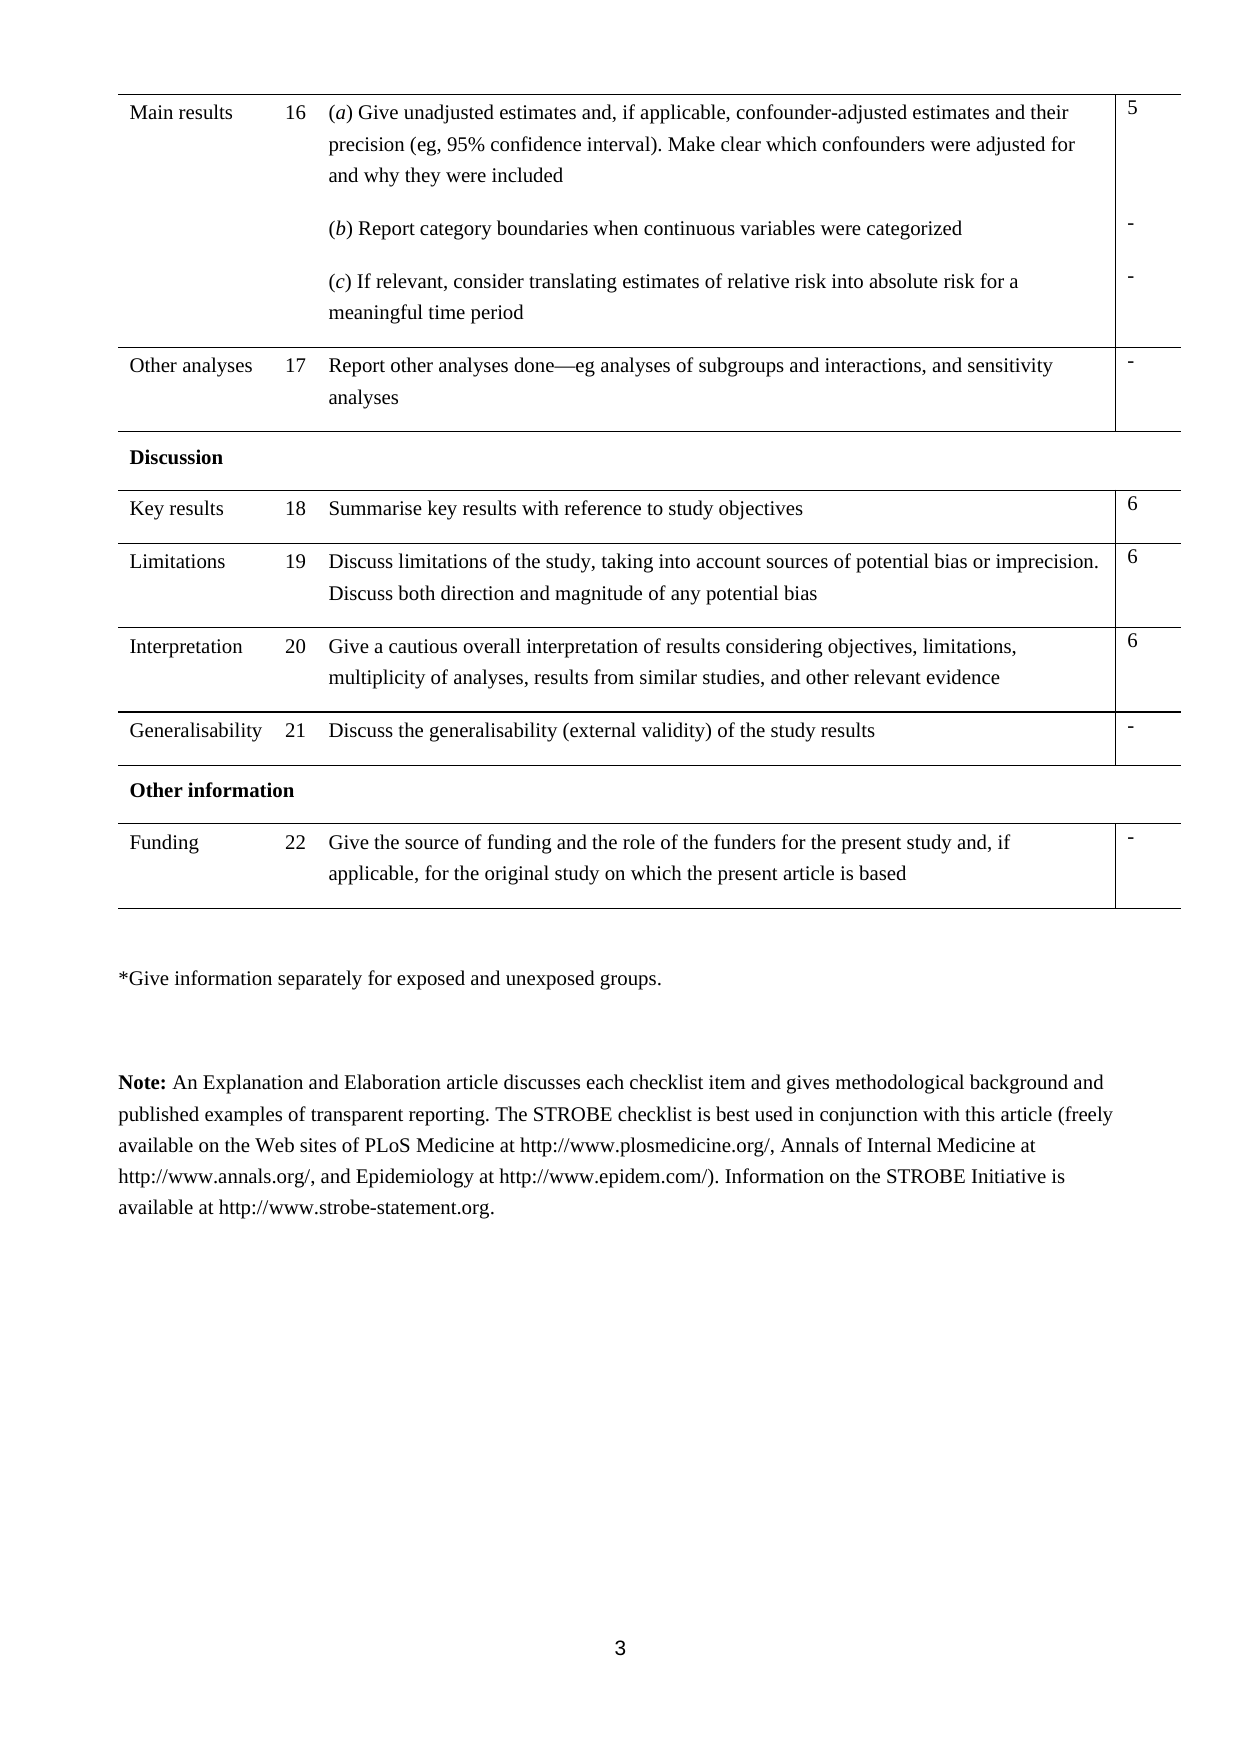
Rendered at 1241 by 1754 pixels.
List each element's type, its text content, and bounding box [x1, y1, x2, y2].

table_cell 21 [274, 713, 317, 764]
table_header 5 [1116, 95, 1181, 209]
table_cell Discussion [118, 432, 1181, 489]
table_header 16 [274, 95, 317, 347]
table_cell (b) Report category boundaries when continuous variables were categorized [317, 209, 1115, 262]
text Note: An Explanation and Elaboration article discusses each checklist item and gives methodological background and published examples of transparent reporting. The STROBE checklist is best used in conjunction with this article (freely available on the Web sites of PLoS Medicine at http://www.plosmedicine.org/, Annals of Internal Medicine at http://www.annals.org/, and Epidemiology at http://www.epidem.com/). Information on the STROBE Initiative is available at http://www.strobe-statement.org. [118, 1065, 1122, 1221]
table_cell Funding [118, 824, 274, 907]
table_cell 20 [274, 628, 317, 711]
table_cell 6 [1116, 628, 1181, 711]
table_cell 6 [1116, 544, 1181, 627]
table_cell - [1116, 209, 1181, 262]
table_cell Report other analyses done—eg analyses of subgroups and interactions, and sensitivity analyses [317, 348, 1115, 431]
table_cell - [1116, 713, 1181, 764]
table_cell 18 [274, 491, 317, 543]
table_cell Key results [118, 491, 274, 543]
table_cell - [1116, 263, 1181, 347]
table_header Main results [118, 95, 274, 347]
table_cell Other information [118, 766, 1181, 823]
table_cell 22 [274, 824, 317, 907]
table_cell - [1116, 348, 1181, 431]
table_cell Interpretation [118, 628, 274, 711]
table_cell Limitations [118, 544, 274, 627]
table_cell - [1116, 824, 1181, 907]
table_header (a) Give unadjusted estimates and, if applicable, confounder-adjusted estimates and their precision (eg, 95% confidence interval). Make clear which confounders were adjusted for and why they were included [317, 95, 1115, 209]
table_cell 19 [274, 544, 317, 627]
table_cell (c) If relevant, consider translating estimates of relative risk into absolute risk for a meaningful time period [317, 263, 1115, 347]
text *Give information separately for exposed and unexposed groups. [118, 961, 1122, 992]
table_cell Give a cautious overall interpretation of results considering objectives, limitations, multiplicity of analyses, results from similar studies, and other relevant evidence [317, 628, 1115, 711]
table_cell 6 [1116, 491, 1181, 543]
table_cell Give the source of funding and the role of the funders for the present study and, if applicable, for the original study on which the present article is based [317, 824, 1115, 907]
table_cell Summarise key results with reference to study objectives [317, 491, 1115, 543]
table_cell Discuss limitations of the study, taking into account sources of potential bias or imprecision. Discuss both direction and magnitude of any potential bias [317, 544, 1115, 627]
table_cell Generalisability [118, 713, 274, 764]
table_cell 17 [274, 348, 317, 431]
table_cell Other analyses [118, 348, 274, 431]
table_cell Discuss the generalisability (external validity) of the study results [317, 713, 1115, 764]
